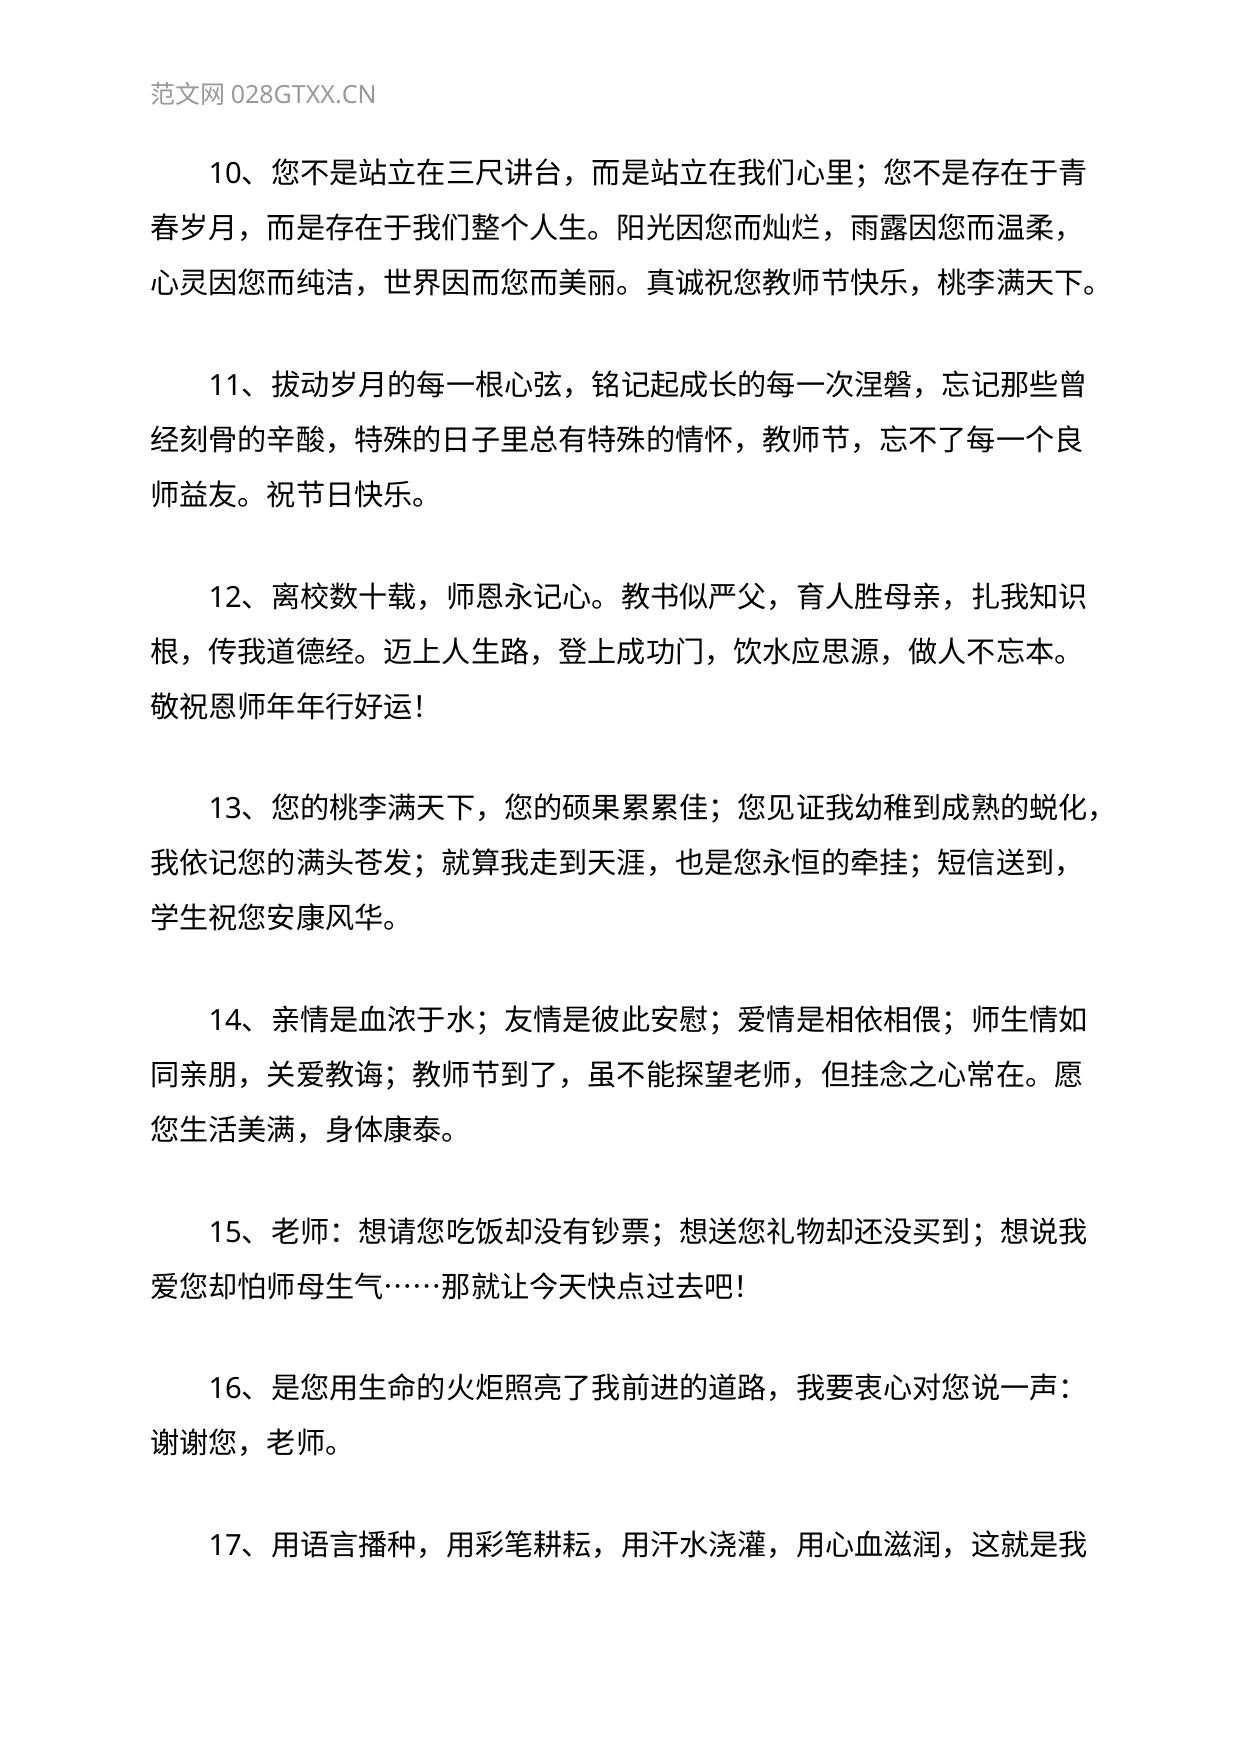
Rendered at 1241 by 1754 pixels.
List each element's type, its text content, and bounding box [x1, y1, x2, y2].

text 12、离校数十载，师恩永记心。教书似严父，育人胜母亲，扎我知识根，传我道德经。迈上人生路，登上成功门，饮水应思源，做人不忘本。敬祝恩师年年行好运！ [150, 573, 1090, 726]
text 10、您不是站立在三尺讲台，而是站立在我们心里；您不是存在于青春岁月，而是存在于我们整个人生。阳光因您而灿烂，雨露因您而温柔，心灵因您而纯洁，世界因而您而美丽。真诚祝您教师节快乐，桃李满天下。 [150, 150, 1090, 302]
text 16、是您用生命的火炬照亮了我前进的道路，我要衷心对您说一声：谢谢您，老师。 [150, 1365, 1090, 1462]
text 15、老师：想请您吃饭却没有钞票；想送您礼物却还没买到；想说我爱您却怕师母生气……那就让今天快点过去吧！ [150, 1208, 1090, 1306]
text 11、拔动岁月的每一根心弦，铭记起成长的每一次涅磐，忘记那些曾经刻骨的辛酸，特殊的日子里总有特殊的情怀，教师节，忘不了每一个良师益友。祝节日快乐。 [150, 362, 1090, 514]
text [150, 1522, 1090, 1564]
text 14、亲情是血浓于水；友情是彼此安慰；爱情是相依相偎；师生情如同亲朋，关爱教诲；教师节到了，虽不能探望老师，但挂念之心常在。愿您生活美满，身体康泰。 [150, 997, 1090, 1149]
text 13、您的桃李满天下，您的硕果累累佳；您见证我幼稚到成熟的蜕化，我依记您的满头苍发；就算我走到天涯，也是您永恒的牵挂；短信送到，学生祝您安康风华。 [150, 785, 1090, 937]
